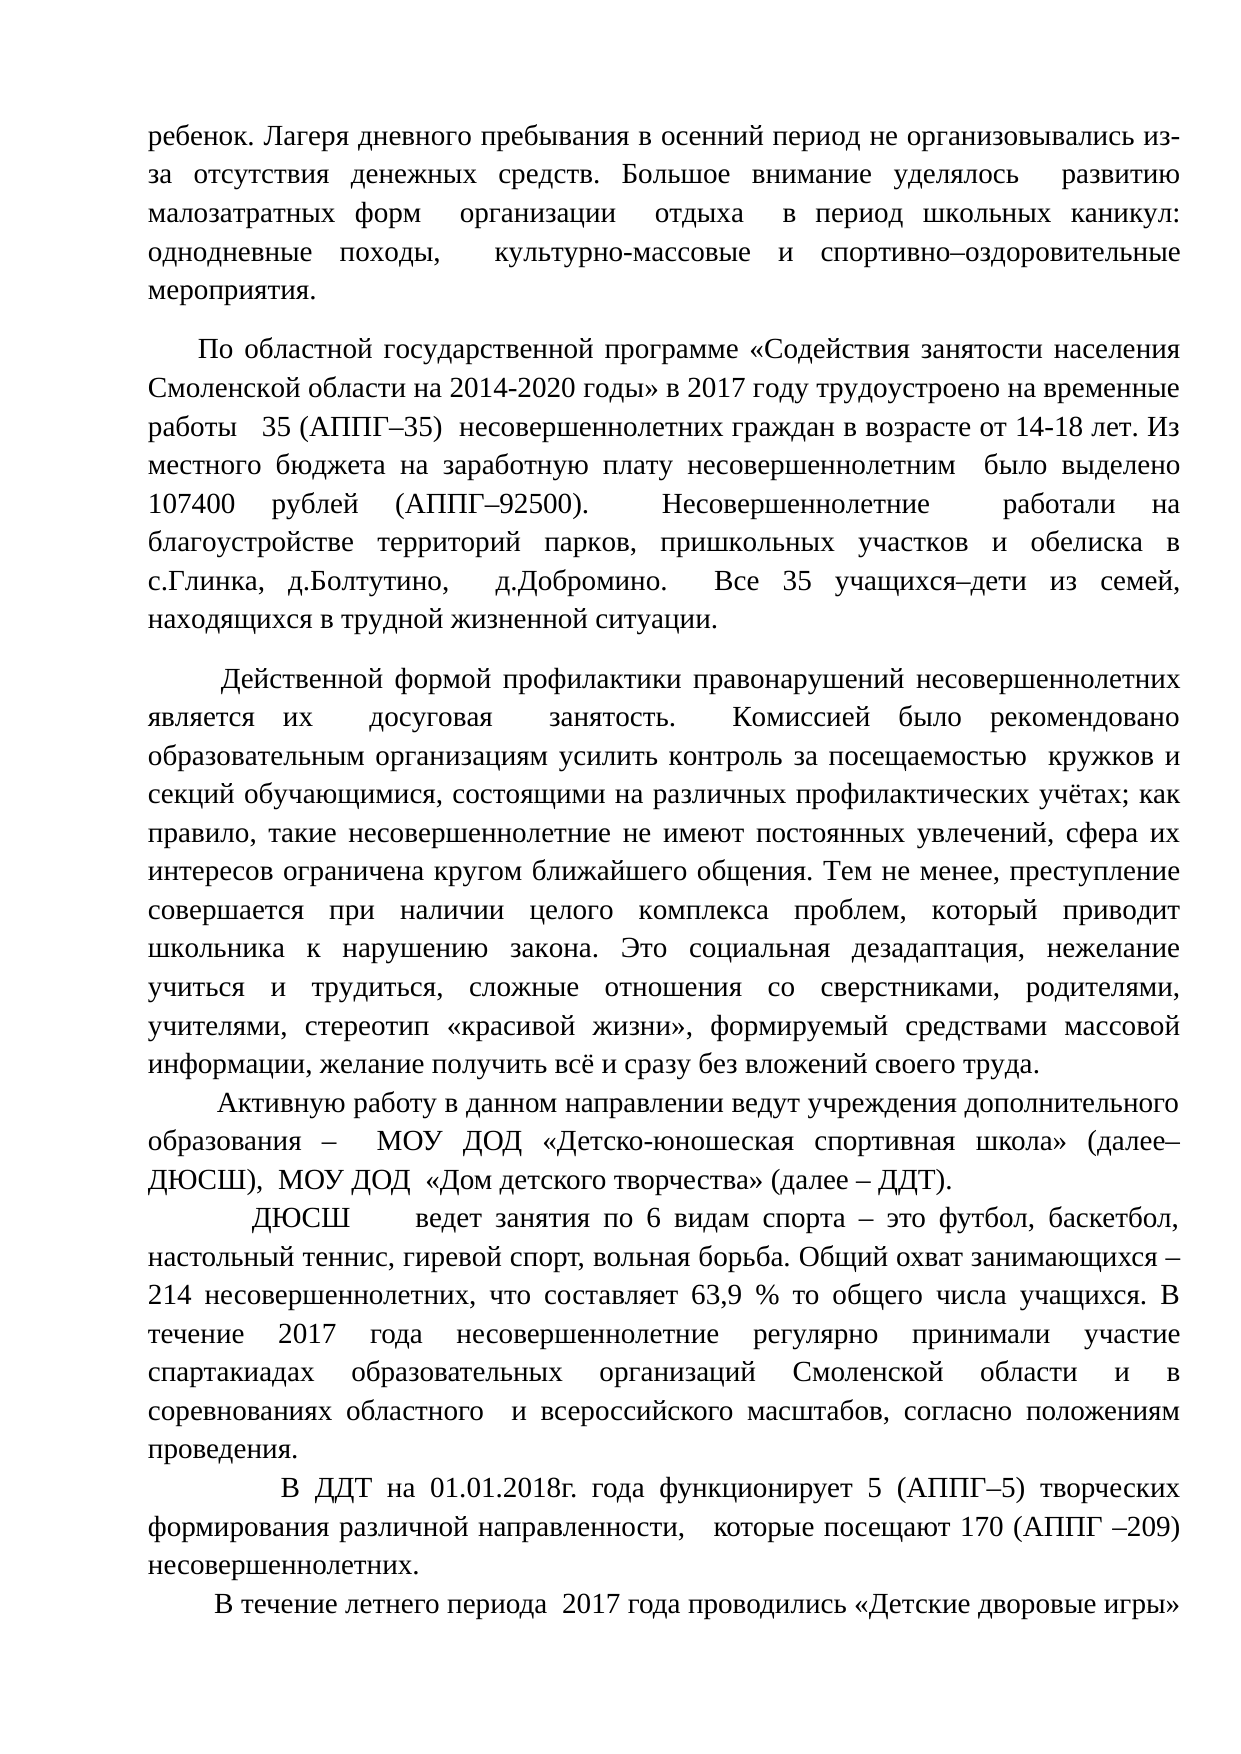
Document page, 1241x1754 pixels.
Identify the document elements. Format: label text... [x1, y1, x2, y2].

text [148, 1586, 1181, 1619]
text Активную работу в данном направлении ведут учреждения дополнительного образования – МОУ ДОД «Детско-юношеская спортивная школа» (далее–ДЮСШ), МОУ ДОД «Дом детского творчества» (далее – ДДТ). [148, 1085, 1181, 1195]
text По областной государственной программе «Содействия занятости населения Смоленской области на 2014-2020 годы» в 2017 году трудоустроено на временные работы 35 (АППГ–35) несовершеннолетних граждан в возрасте от 14-18 лет. Из местного бюджета на заработную плату несовершеннолетним было выделено 107400 рублей (АППГ–92500). Несовершеннолетние работали на благоустройстве территорий парков, пришкольных участков и обелиска в с.Глинка, д.Болтутино, д.Добромино. Все 35 учащихся–дети из семей, находящихся в трудной жизненной ситуации. [148, 332, 1181, 635]
text Действенной формой профилактики правонарушений несовершеннолетних является их досуговая занятость. Комиссией было рекомендовано образовательным организациям усилить контроль за посещаемостью кружков и секций обучающимися, состоящими на различных профилактических учётах; как правило, такие несовершеннолетние не имеют постоянных увлечений, сфера их интересов ограничена кругом ближайшего общения. Тем не менее, преступление совершается при наличии целого комплекса проблем, который приводит школьника к нарушению закона. Это социальная дезадаптация, нежелание учиться и трудиться, сложные отношения со сверстниками, родителями, учителями, стереотип «красивой жизни», формируемый средствами массовой информации, желание получить всё и сразу без вложений своего труда. [148, 661, 1181, 1080]
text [148, 118, 1181, 306]
text В ДДТ на 01.01.2018г. года функционирует 5 (АППГ–5) творческих формирования различной направленности, которые посещают 170 (АППГ –209) несовершеннолетних. [148, 1470, 1181, 1581]
text ДЮСШ ведет занятия по 6 видам спорта – это футбол, баскетбол, настольный теннис, гиревой спорт, вольная борьба. Общий охват занимающихся – 214 несовершеннолетних, что составляет 63,9 % то общего числа учащихся. В течение 2017 года несовершеннолетние регулярно принимали участие спартакиадах образовательных организаций Смоленской области и в соревнованиях областного и всероссийского масштабов, согласно положениям проведения. [148, 1200, 1181, 1465]
